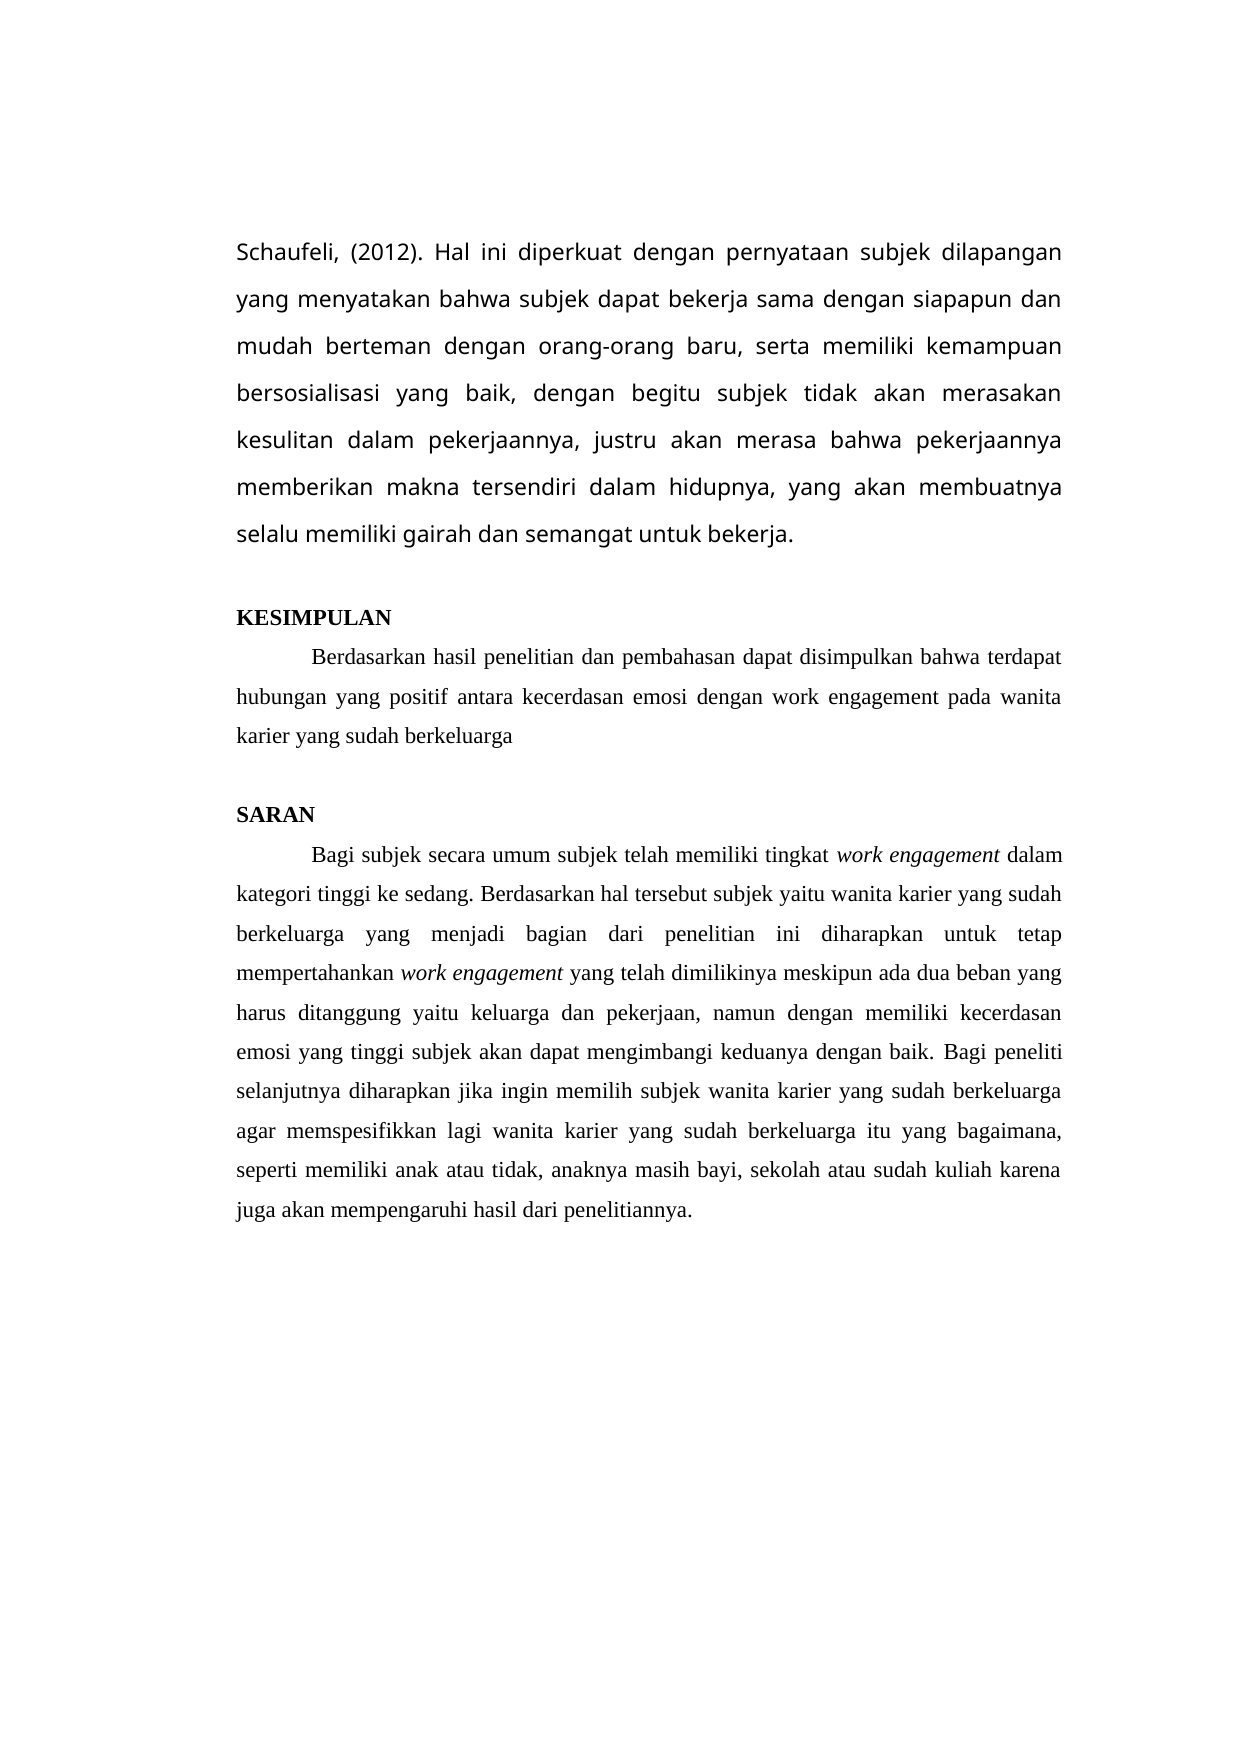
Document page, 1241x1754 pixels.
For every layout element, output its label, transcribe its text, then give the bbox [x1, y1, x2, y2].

text KESIMPULAN [236, 604, 1063, 630]
text SARAN [236, 801, 1063, 828]
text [236, 236, 1063, 549]
text Berdasarkan hasil penelitian dan pembahasan dapat disimpulkan bahwa terdapat hubungan yang positif antara kecerdasan emosi dengan work engagement pada wanita karier yang sudah berkeluarga [236, 643, 1063, 749]
text Bagi subjek secara umum subjek telah memiliki tingkat work engagement dalam kategori tinggi ke sedang. Berdasarkan hal tersebut subjek yaitu wanita karier yang sudah berkeluarga yang menjadi bagian dari penelitian ini diharapkan untuk tetap mempertahankan work engagement yang telah dimilikinya meskipun ada dua beban yang harus ditanggung yaitu keluarga dan pekerjaan, namun dengan memiliki kecerdasan emosi yang tinggi subjek akan dapat mengimbangi keduanya dengan baik. Bagi peneliti selanjutnya diharapkan jika ingin memilih subjek wanita karier yang sudah berkeluarga agar memspesifikkan lagi wanita karier yang sudah berkeluarga itu yang bagaimana, seperti memiliki anak atau tidak, anaknya masih bayi, sekolah atau sudah kuliah karena juga akan mempengaruhi hasil dari penelitiannya. [236, 841, 1063, 1222]
